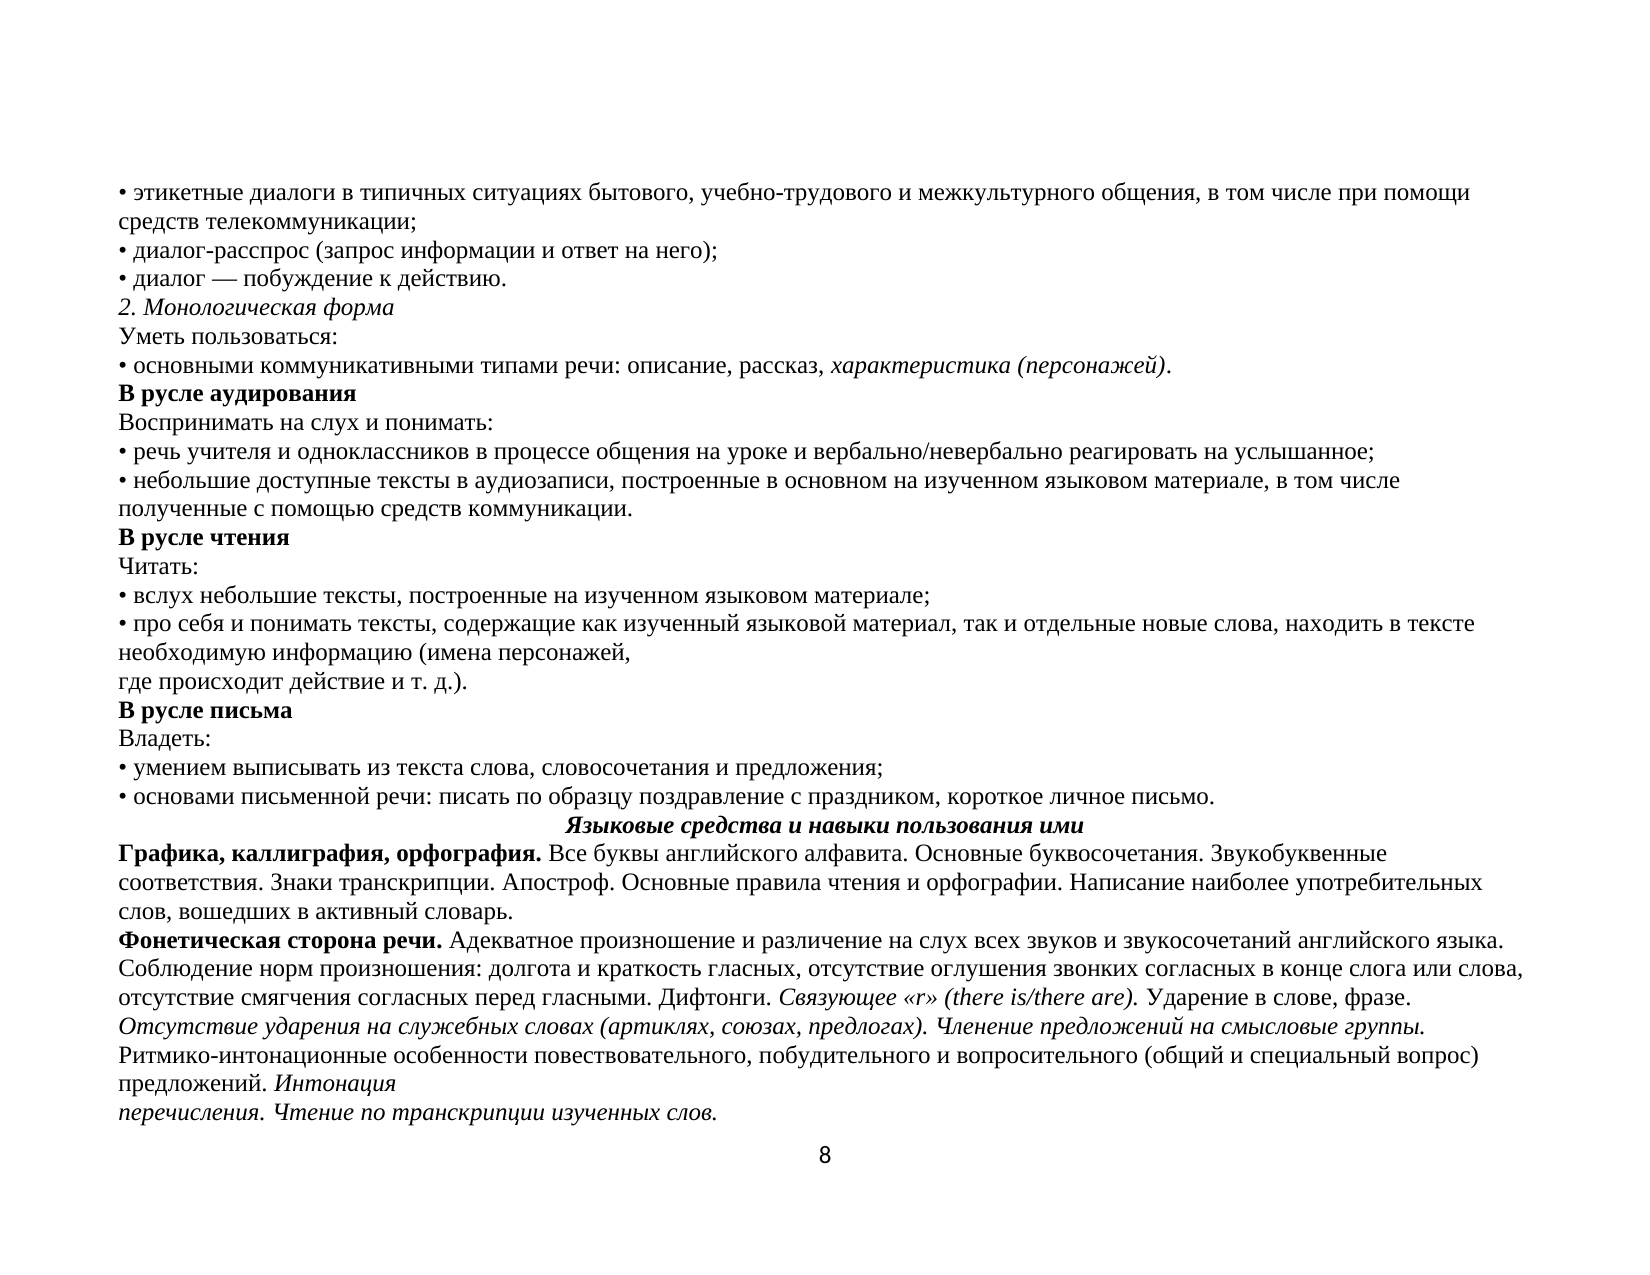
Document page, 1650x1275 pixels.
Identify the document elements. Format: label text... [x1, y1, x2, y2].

text • речь учителя и одноклассников в процессе общения на уроке и вербально/невербально реагировать на услышанное; [118, 436, 1532, 465]
text Читать: [118, 551, 1532, 580]
text В русле чтения [118, 522, 1532, 551]
text перечисления. Чтение по транскрипции изученных слов. [118, 1097, 1532, 1126]
text Уметь пользоваться: [118, 321, 1532, 350]
text Графика, каллиграфия, орфография. Все буквы английского алфавита. Основные буквосочетания. Звукобуквенные соответствия. Знаки транскрипции. Апостроф. Основные правила чтения и орфографии. Написание наиболее употребительных слов, вошедших в активный словарь. [118, 838, 1532, 925]
text • этикетные диалоги в типичных ситуациях бытового, учебно-трудового и межкультурного общения, в том числе при помощи средств телекоммуникации; [118, 177, 1532, 235]
text • про себя и понимать тексты, содержащие как изученный языковой материал, так и отдельные новые слова, находить в тексте необходимую информацию (имена персонажей, [118, 608, 1532, 666]
text Воспринимать на слух и понимать: [118, 407, 1532, 436]
text • основными коммуникативными типами речи: описание, рассказ, характеристика (персонажей). [118, 350, 1532, 378]
text • диалог — побуждение к действию. [118, 263, 1532, 292]
text • вслух небольшие тексты, построенные на изученном языковом материале; [118, 580, 1532, 608]
text • диалог-расспрос (запрос информации и ответ на него); [118, 235, 1532, 263]
text Владеть: [118, 723, 1532, 752]
text В русле аудирования [118, 378, 1532, 407]
text Фонетическая сторона речи. Адекватное произношение и различение на слух всех звуков и звукосочетаний английского языка. Соблюдение норм произношения: долгота и краткость гласных, отсутствие оглушения звонких согласных в конце слога или слова, отсутствие смягчения согласных перед гласными. Дифтонги. Связующее «r» (there is/there are). Ударение в слове, фразе. Отсутствие ударения на служебных словах (артиклях, союзах, предлогах). Членение предложений на смысловые группы. Ритмико-интонационные особенности повествовательного, побудительного и вопросительного (общий и специальный вопрос) предложений. Интонация [118, 925, 1532, 1097]
text Языковые средства и навыки пользования ими [118, 810, 1532, 838]
text 2. Монологическая форма [118, 292, 1532, 321]
text • основами письменной речи: писать по образцу поздравление с праздником, короткое личное письмо. [118, 781, 1532, 810]
text где происходит действие и т. д.). [118, 666, 1532, 695]
text • небольшие доступные тексты в аудиозаписи, построенные в основном на изученном языковом материале, в том числе полученные с помощью средств коммуникации. [118, 465, 1532, 522]
text • умением выписывать из текста слова, словосочетания и предложения; [118, 752, 1532, 781]
text В русле письма [118, 695, 1532, 723]
